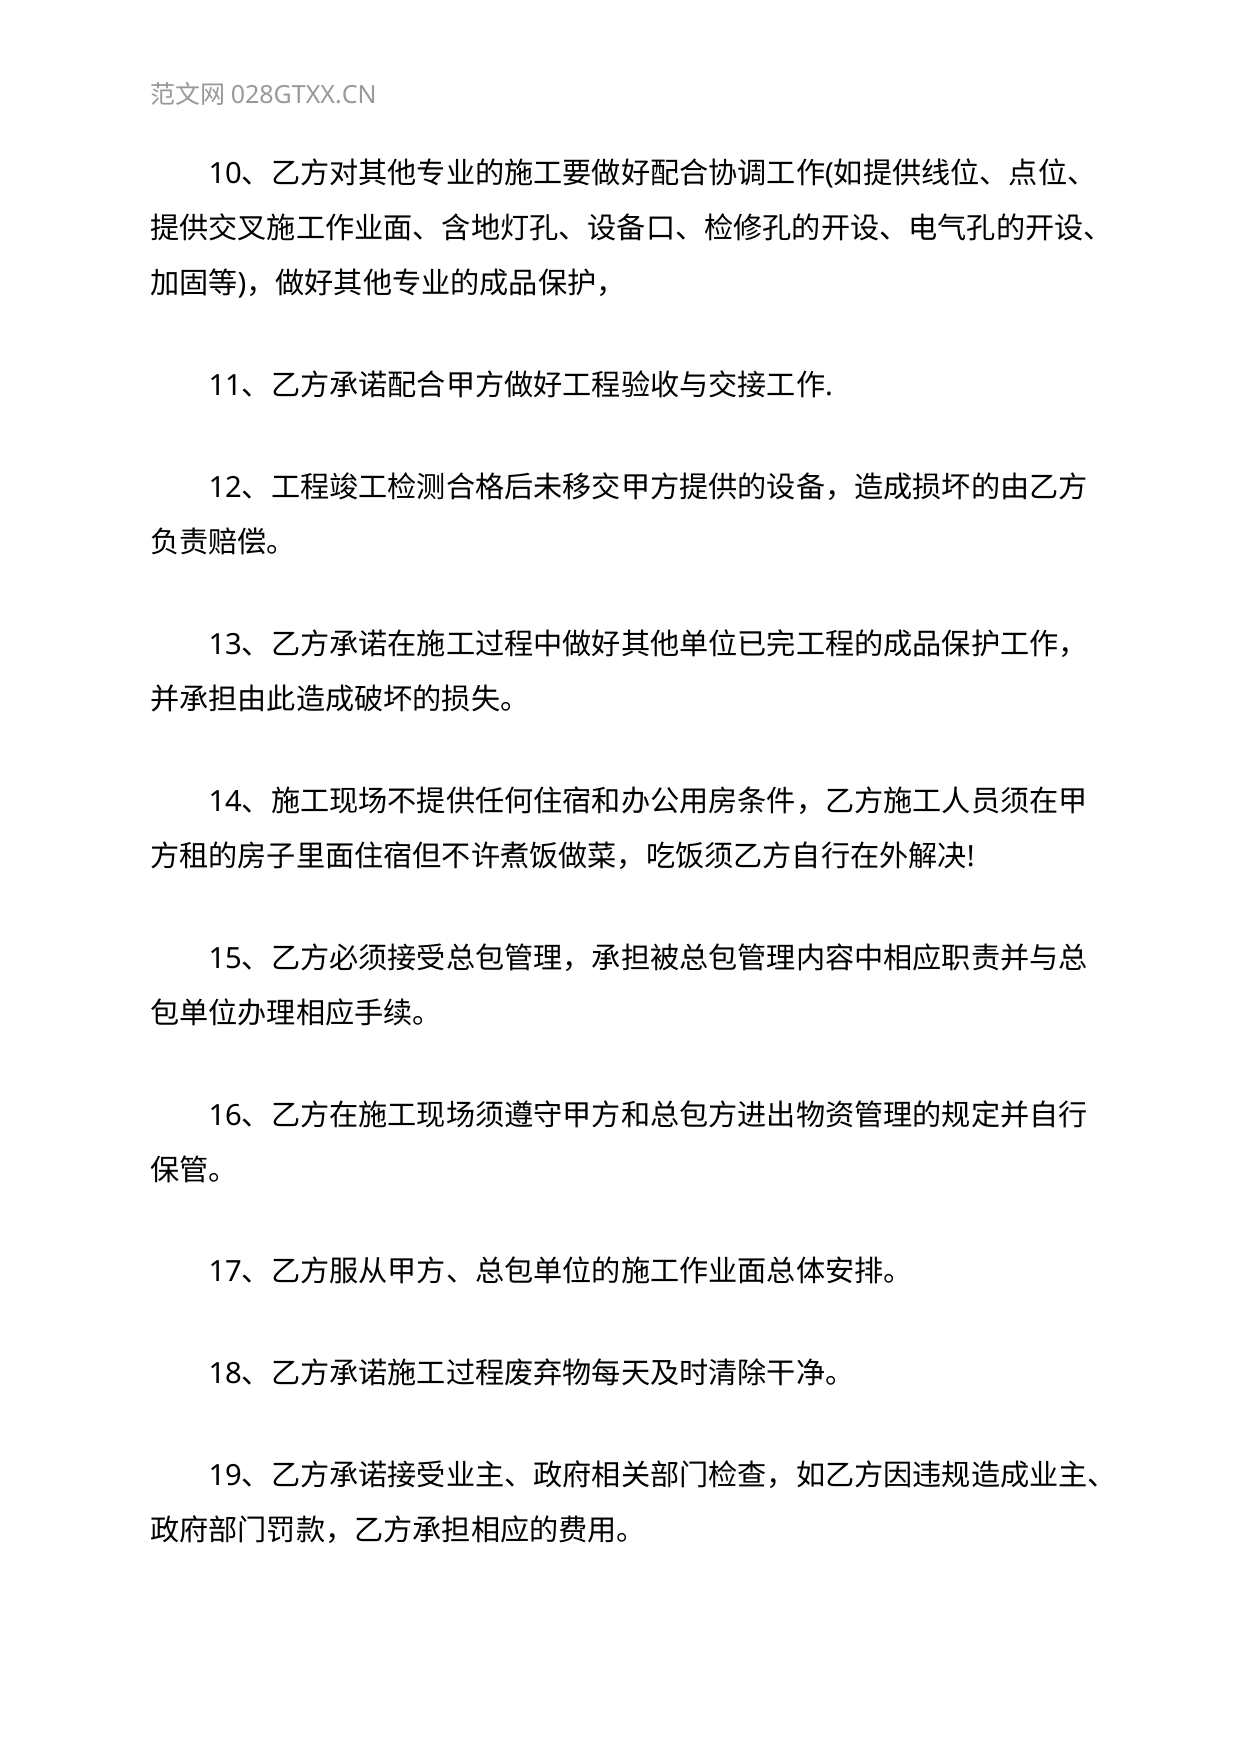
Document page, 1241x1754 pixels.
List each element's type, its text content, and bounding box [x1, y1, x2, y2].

text 16、乙方在施工现场须遵守甲方和总包方进出物资管理的规定并自行保管。 [150, 1091, 1090, 1188]
text 18、乙方承诺施工过程废弃物每天及时清除干净。 [150, 1350, 1090, 1392]
text 19、乙方承诺接受业主、政府相关部门检查，如乙方因违规造成业主、政府部门罚款，乙方承担相应的费用。 [150, 1452, 1090, 1549]
text 12、工程竣工检测合格后未移交甲方提供的设备，造成损坏的由乙方负责赔偿。 [150, 464, 1090, 561]
text 15、乙方必须接受总包管理，承担被总包管理内容中相应职责并与总包单位办理相应手续。 [150, 934, 1090, 1032]
text 17、乙方服从甲方、总包单位的施工作业面总体安排。 [150, 1248, 1090, 1290]
text 14、施工现场不提供任何住宿和办公用房条件，乙方施工人员须在甲方租的房子里面住宿但不许煮饭做菜，吃饭须乙方自行在外解决! [150, 777, 1090, 875]
text 11、乙方承诺配合甲方做好工程验收与交接工作. [150, 362, 1090, 404]
text 10、乙方对其他专业的施工要做好配合协调工作(如提供线位、点位、提供交叉施工作业面、含地灯孔、设备口、检修孔的开设、电气孔的开设、加固等)，做好其他专业的成品保护， [150, 150, 1090, 302]
text 13、乙方承诺在施工过程中做好其他单位已完工程的成品保护工作，并承担由此造成破坏的损失。 [150, 621, 1090, 718]
